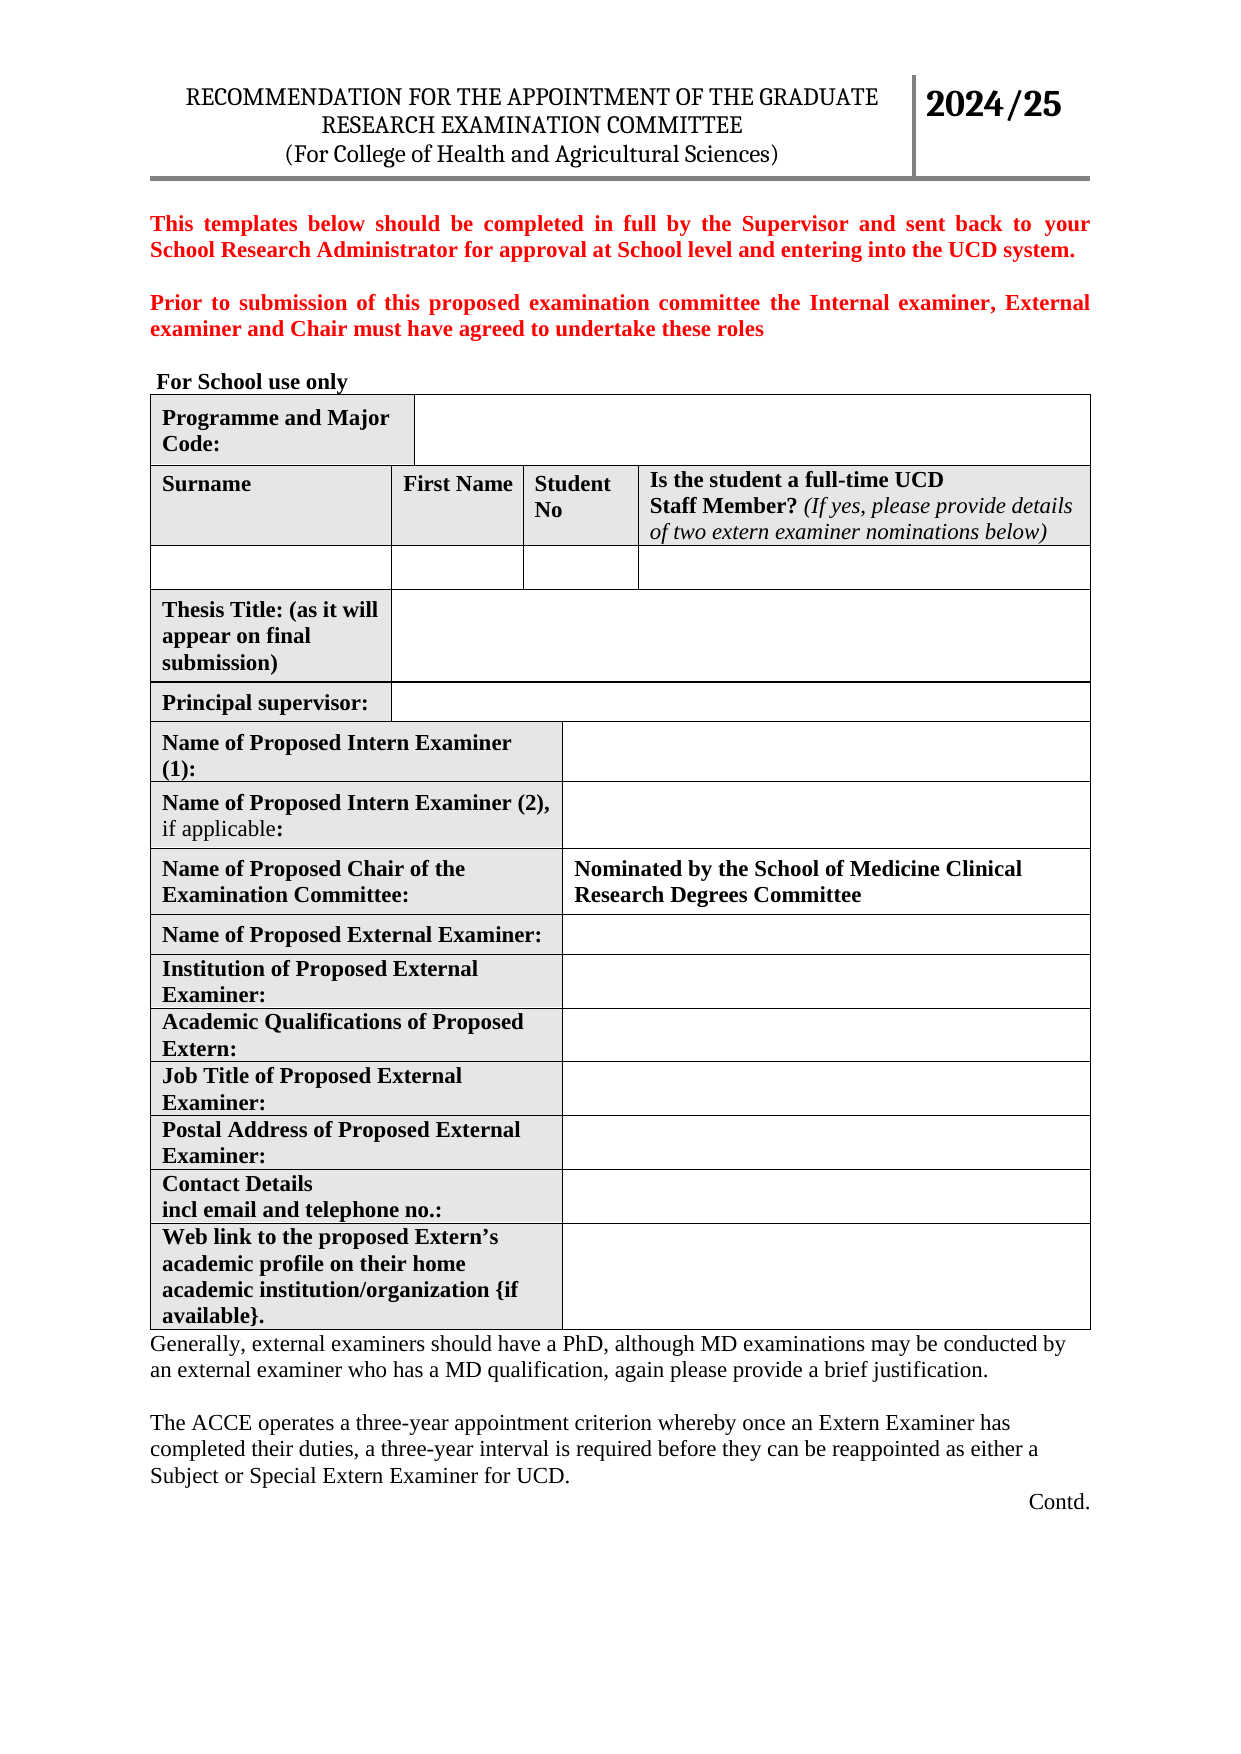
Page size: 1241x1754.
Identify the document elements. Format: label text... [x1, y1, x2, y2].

table_cell Name of Proposed Intern Examiner (2), if applicable: [151, 782, 562, 847]
table_cell Principal supervisor: [151, 683, 391, 721]
table_cell [563, 1170, 1090, 1222]
text The ACCE operates a three-year appointment criterion whereby once an Extern Examiner has completed their duties, a three-year interval is required before they can be reappointed as either a Subject or Special Extern Examiner for UCD. [150, 1409, 1090, 1488]
table_cell Postal Address of Proposed External Examiner: [151, 1116, 562, 1169]
text Generally, external examiners should have a PhD, although MD examinations may be conducted by an external examiner who has a MD qualification, again please provide a brief justification. [150, 1330, 1090, 1383]
table_cell [639, 546, 1090, 589]
table_cell [563, 915, 1090, 954]
text This templates below should be completed in full by the Supervisor and sent back to your School Research Administrator for approval at School level and entering into the UCD system. [150, 210, 1090, 262]
table_cell [563, 1224, 1090, 1329]
table_cell [563, 955, 1090, 1007]
table_cell Institution of Proposed External Examiner: [151, 955, 562, 1007]
text Prior to submission of this proposed examination committee the Internal examiner, External examiner and Chair must have agreed to undertake these roles [150, 289, 1090, 341]
table_cell Thesis Title: (as it will appear on final submission) [151, 590, 391, 681]
table_cell Contact Details incl email and telephone no.: [151, 1170, 562, 1222]
table_cell Name of Proposed External Examiner: [151, 915, 562, 954]
table_cell [563, 1009, 1090, 1061]
table_cell [392, 683, 1090, 721]
table_cell Nominated by the School of Medicine Clinical Research Degrees Committee [563, 849, 1090, 914]
table_header Programme and Major Code: [151, 395, 414, 464]
table_cell Academic Qualifications of Proposed Extern: [151, 1009, 562, 1061]
table_cell [563, 1062, 1090, 1115]
table_cell [151, 546, 391, 589]
table_cell Job Title of Proposed External Examiner: [151, 1062, 562, 1115]
table_cell Name of Proposed Intern Examiner (1): [151, 722, 562, 781]
table_cell [392, 546, 523, 589]
table_cell Surname [151, 466, 391, 545]
table_cell Is the student a full-time UCD Staff Member? (If yes, please provide details of two extern examiner nominations below) [639, 466, 1090, 545]
table_cell [563, 722, 1090, 781]
table_cell [524, 546, 638, 589]
table_cell Student No [524, 466, 638, 545]
table_header [415, 395, 1090, 464]
text For School use only [156, 368, 1090, 394]
table_cell First Name [392, 466, 523, 545]
table_cell [563, 782, 1090, 847]
table_cell Name of Proposed Chair of the Examination Committee: [151, 849, 562, 914]
text Contd. [150, 1488, 1090, 1514]
table_cell [392, 590, 1090, 681]
table_cell [563, 1116, 1090, 1169]
table_cell Web link to the proposed Extern’s academic profile on their home academic institution/organization {if available}. [151, 1224, 562, 1329]
